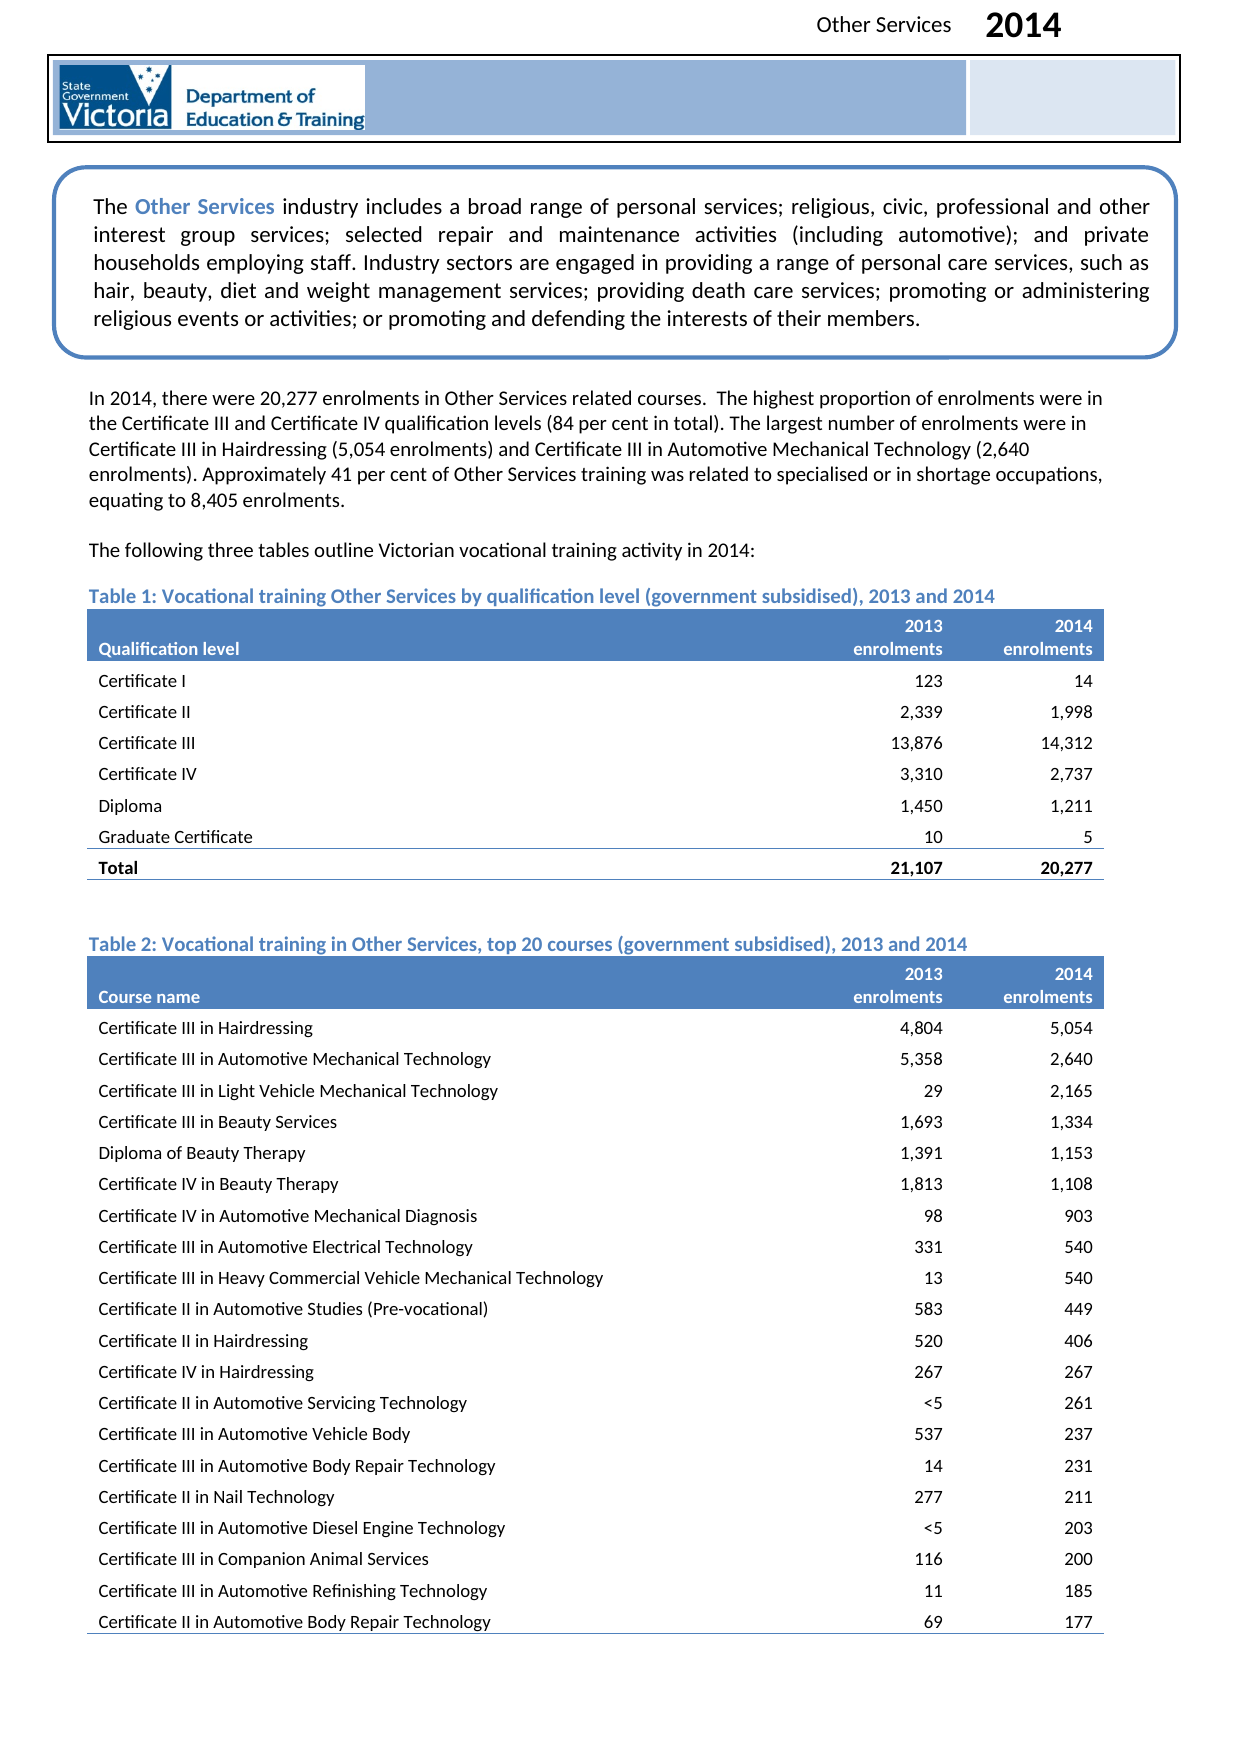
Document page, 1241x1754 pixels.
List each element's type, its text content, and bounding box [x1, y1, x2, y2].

text In 2014, there were 20,277 enrolments in Other Services related courses. The highest proportion of enrolments were in the Certificate III and Certificate IV qualification levels (84 per cent in total). The largest number of enrolments were in Certificate III in Hairdressing (5,054 enrolments) and Certificate III in Automotive Mechanical Technology (2,640 enrolments). Approximately 41 per cent of Other Services training was related to specialised or in shortage occupations, equating to 8,405 enrolments. [89, 385, 1122, 512]
table_cell 3,310 [804, 754, 954, 785]
table_cell Certificate III in Automotive Diesel Engine Technology [87, 1508, 804, 1539]
table_cell 13,876 [804, 723, 954, 754]
table_cell 267 [804, 1352, 954, 1383]
table_cell Certificate III in Automotive Vehicle Body [87, 1414, 804, 1446]
table_cell 2,165 [954, 1071, 1104, 1102]
table_cell Certificate III [87, 723, 804, 754]
table_cell 14 [954, 661, 1104, 692]
table_cell 537 [804, 1414, 954, 1446]
table_cell 185 [954, 1571, 1104, 1602]
table_cell 10 [804, 817, 954, 848]
text Table 2: Vocational training in Other Services, top 20 courses (government subsidised), 2013 and 2014 [89, 931, 1152, 956]
table_cell 123 [804, 661, 954, 692]
table_cell 1,998 [954, 692, 1104, 723]
table_cell Certificate IV [87, 754, 804, 785]
table_cell 261 [954, 1383, 1104, 1414]
table_cell 116 [804, 1539, 954, 1571]
table_cell Certificate IV in Automotive Mechanical Diagnosis [87, 1196, 804, 1227]
table_cell 583 [804, 1289, 954, 1321]
table_header Qualification level [87, 609, 804, 660]
table_cell 903 [954, 1196, 1104, 1227]
table_cell 4,804 [804, 1009, 954, 1039]
table_cell 331 [804, 1227, 954, 1258]
table_cell Certificate II in Nail Technology [87, 1477, 804, 1508]
table_cell 2,640 [954, 1039, 1104, 1071]
table_cell Certificate IV in Beauty Therapy [87, 1164, 804, 1196]
table_cell 203 [954, 1508, 1104, 1539]
table_cell 520 [804, 1321, 954, 1352]
table_cell <5 [804, 1508, 954, 1539]
table_cell 277 [804, 1477, 954, 1508]
table_cell 1,153 [954, 1133, 1104, 1164]
table_cell Certificate III in Hairdressing [87, 1009, 804, 1039]
table_cell 1,391 [804, 1133, 954, 1164]
table_cell 1,693 [804, 1102, 954, 1133]
table_cell 69 [804, 1602, 954, 1633]
table_cell Certificate III in Companion Animal Services [87, 1539, 804, 1571]
table_cell <5 [804, 1383, 954, 1414]
table_cell 2,339 [804, 692, 954, 723]
table_cell 200 [954, 1539, 1104, 1571]
table_cell Certificate III in Heavy Commercial Vehicle Mechanical Technology [87, 1258, 804, 1289]
table_cell 231 [954, 1446, 1104, 1477]
table_cell 1,450 [804, 785, 954, 817]
table_header 2013 enrolments [804, 609, 954, 660]
table_cell Certificate III in Light Vehicle Mechanical Technology [87, 1071, 804, 1102]
table_cell 177 [954, 1602, 1104, 1633]
table_header Course name [87, 956, 804, 1008]
table_cell 14,312 [954, 723, 1104, 754]
table_cell 1,813 [804, 1164, 954, 1196]
table_cell Diploma of Beauty Therapy [87, 1133, 804, 1164]
table_cell Certificate II in Automotive Servicing Technology [87, 1383, 804, 1414]
table_cell Certificate III in Automotive Body Repair Technology [87, 1446, 804, 1477]
table_cell 11 [804, 1571, 954, 1602]
table_cell Certificate II [87, 692, 804, 723]
table_cell 449 [954, 1289, 1104, 1321]
table_cell 20,277 [954, 849, 1104, 879]
table_cell Certificate III in Automotive Refinishing Technology [87, 1571, 804, 1602]
table_cell Certificate IV in Hairdressing [87, 1352, 804, 1383]
table_cell 21,107 [804, 849, 954, 879]
text The following three tables outline Victorian vocational training activity in 2014: [89, 538, 1122, 563]
table_header 2014 enrolments [954, 956, 1104, 1008]
table_cell Certificate III in Beauty Services [87, 1102, 804, 1133]
table_cell Certificate III in Automotive Electrical Technology [87, 1227, 804, 1258]
table_cell Certificate II in Hairdressing [87, 1321, 804, 1352]
table_cell 1,108 [954, 1164, 1104, 1196]
text Table 1: Vocational training Other Services by qualification level (government subsidised), 2013 and 2014 [89, 583, 1152, 609]
table_cell 98 [804, 1196, 954, 1227]
table_cell 29 [804, 1071, 954, 1102]
table_cell Certificate II in Automotive Body Repair Technology [87, 1602, 804, 1633]
table_cell 540 [954, 1258, 1104, 1289]
table_cell 1,211 [954, 785, 1104, 817]
table_cell 1,334 [954, 1102, 1104, 1133]
table_cell 5,054 [954, 1009, 1104, 1039]
table_cell Total [87, 849, 804, 879]
picture [59, 65, 365, 130]
table_cell Diploma [87, 785, 804, 817]
table_cell Certificate II in Automotive Studies (Pre-vocational) [87, 1289, 804, 1321]
table_cell 237 [954, 1414, 1104, 1446]
table_cell 2,737 [954, 754, 1104, 785]
table_cell Graduate Certificate [87, 817, 804, 848]
table_cell 211 [954, 1477, 1104, 1508]
table_cell 267 [954, 1352, 1104, 1383]
table_cell Certificate I [87, 661, 804, 692]
table_header 2013 enrolments [804, 956, 954, 1008]
table_cell 406 [954, 1321, 1104, 1352]
table_cell 5,358 [804, 1039, 954, 1071]
table_header 2014 enrolments [954, 609, 1104, 660]
table_cell Certificate III in Automotive Mechanical Technology [87, 1039, 804, 1071]
table_cell 14 [804, 1446, 954, 1477]
table_cell 540 [954, 1227, 1104, 1258]
table_cell 13 [804, 1258, 954, 1289]
table_cell 5 [954, 817, 1104, 848]
